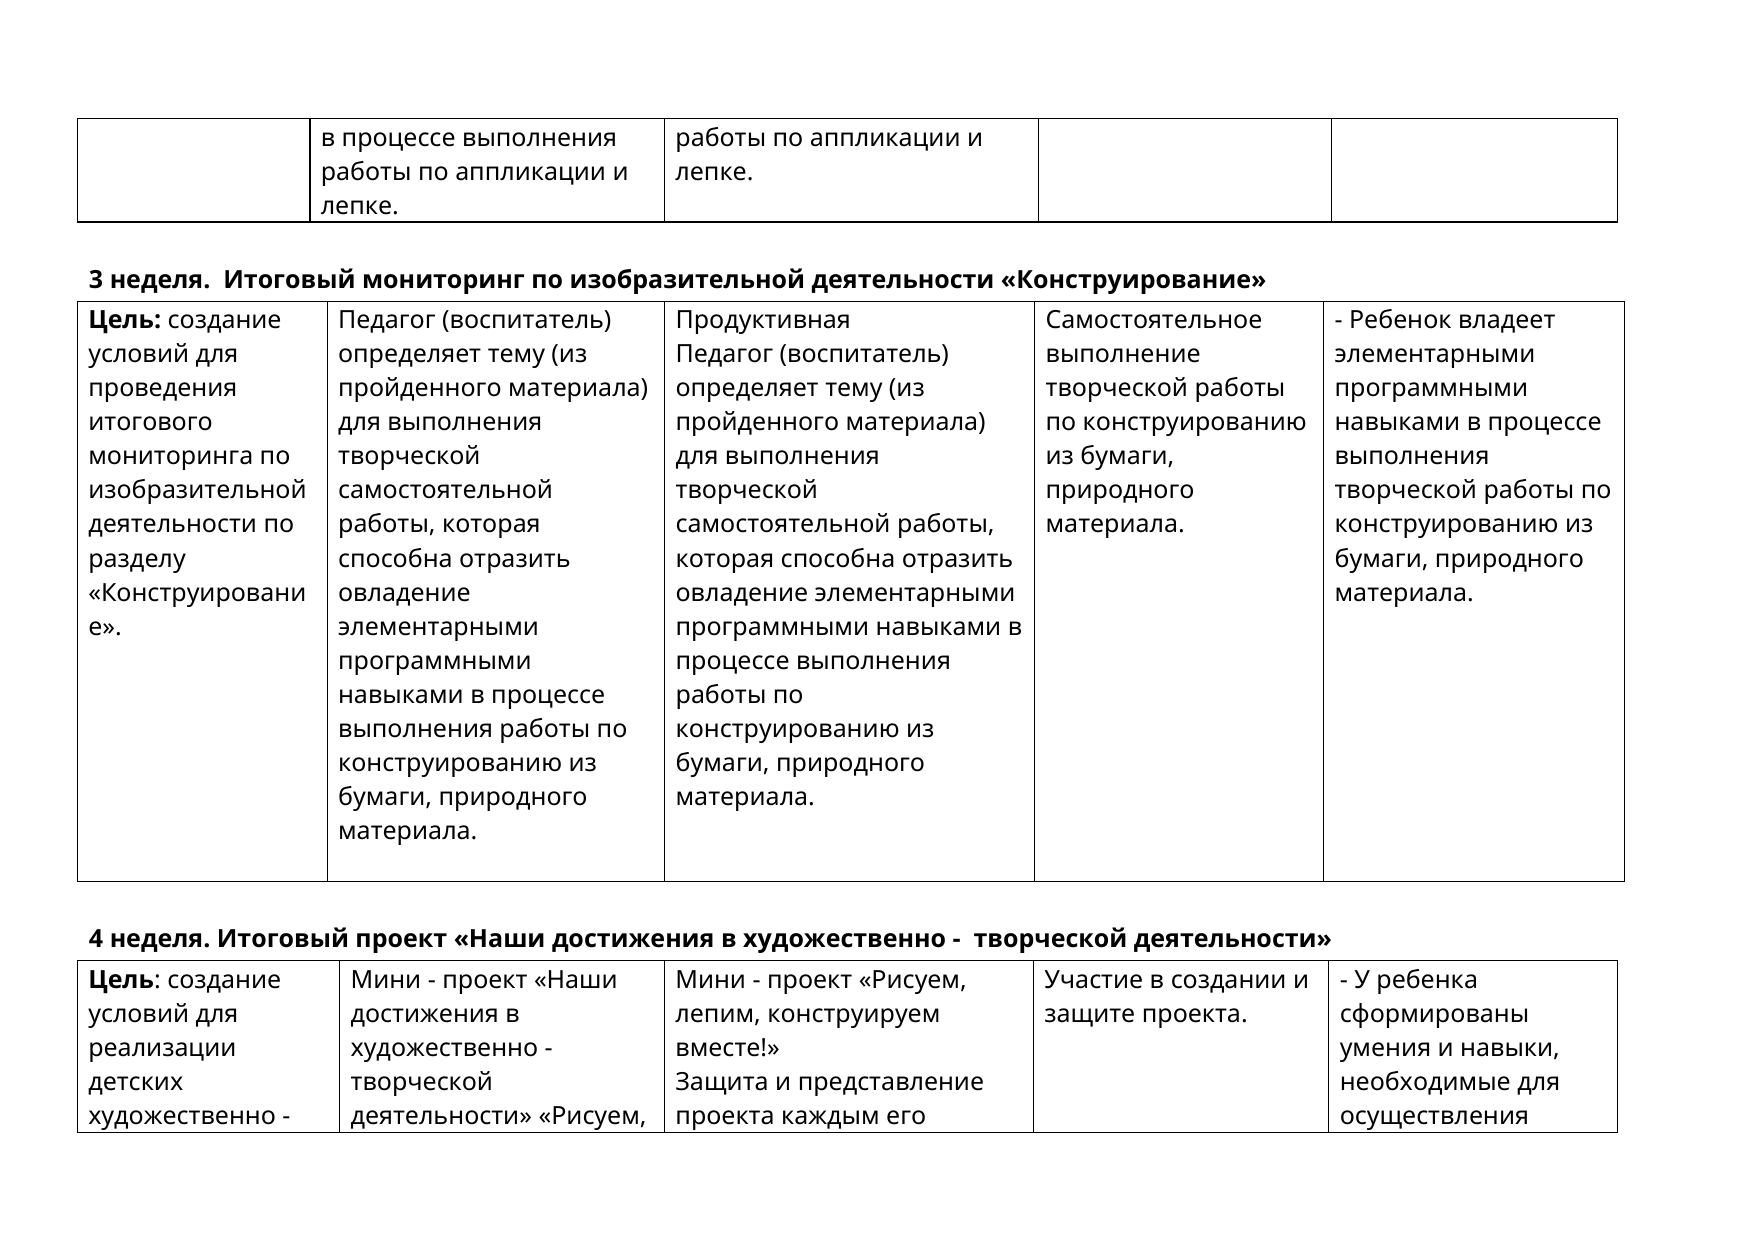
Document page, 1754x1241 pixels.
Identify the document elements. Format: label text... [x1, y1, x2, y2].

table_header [1329, 961, 1617, 1132]
table_header Продуктивная Педагог (воспитатель) определяет тему (из пройденного материала) для выполнения творческой самостоятельной работы, которая способна отразить овладение элементарными программными навыками в процессе выполнения работы по конструированию из бумаги, природного материала. [665, 302, 1034, 881]
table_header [665, 119, 1038, 221]
table_header - Ребенок владеет элементарными программными навыками в процессе выполнения творческой работы по конструированию из бумаги, природного материала. [1324, 302, 1624, 881]
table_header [1039, 119, 1331, 221]
text 3 неделя. Итоговый мониторинг по изобразительной деятельности «Конструирование» [89, 262, 1665, 296]
text 4 неделя. Итоговый проект «Наши достижения в художественно - творческой деятельности» [89, 921, 1665, 955]
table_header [78, 119, 309, 221]
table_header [1332, 119, 1617, 221]
table_header Цель: создание условий для проведения итогового мониторинга по изобразительной деятельности по разделу «Конструирование». [78, 302, 327, 881]
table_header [311, 119, 664, 221]
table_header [665, 961, 1033, 1132]
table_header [1034, 961, 1328, 1132]
table_header Педагог (воспитатель) определяет тему (из пройденного материала) для выполнения творческой самостоятельной работы, которая способна отразить овладение элементарными программными навыками в процессе выполнения работы по конструированию из бумаги, природного материала. [328, 302, 664, 881]
table_header Самостоятельное выполнение творческой работы по конструированию из бумаги, природного материала. [1035, 302, 1323, 881]
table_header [78, 961, 339, 1132]
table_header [340, 961, 664, 1132]
